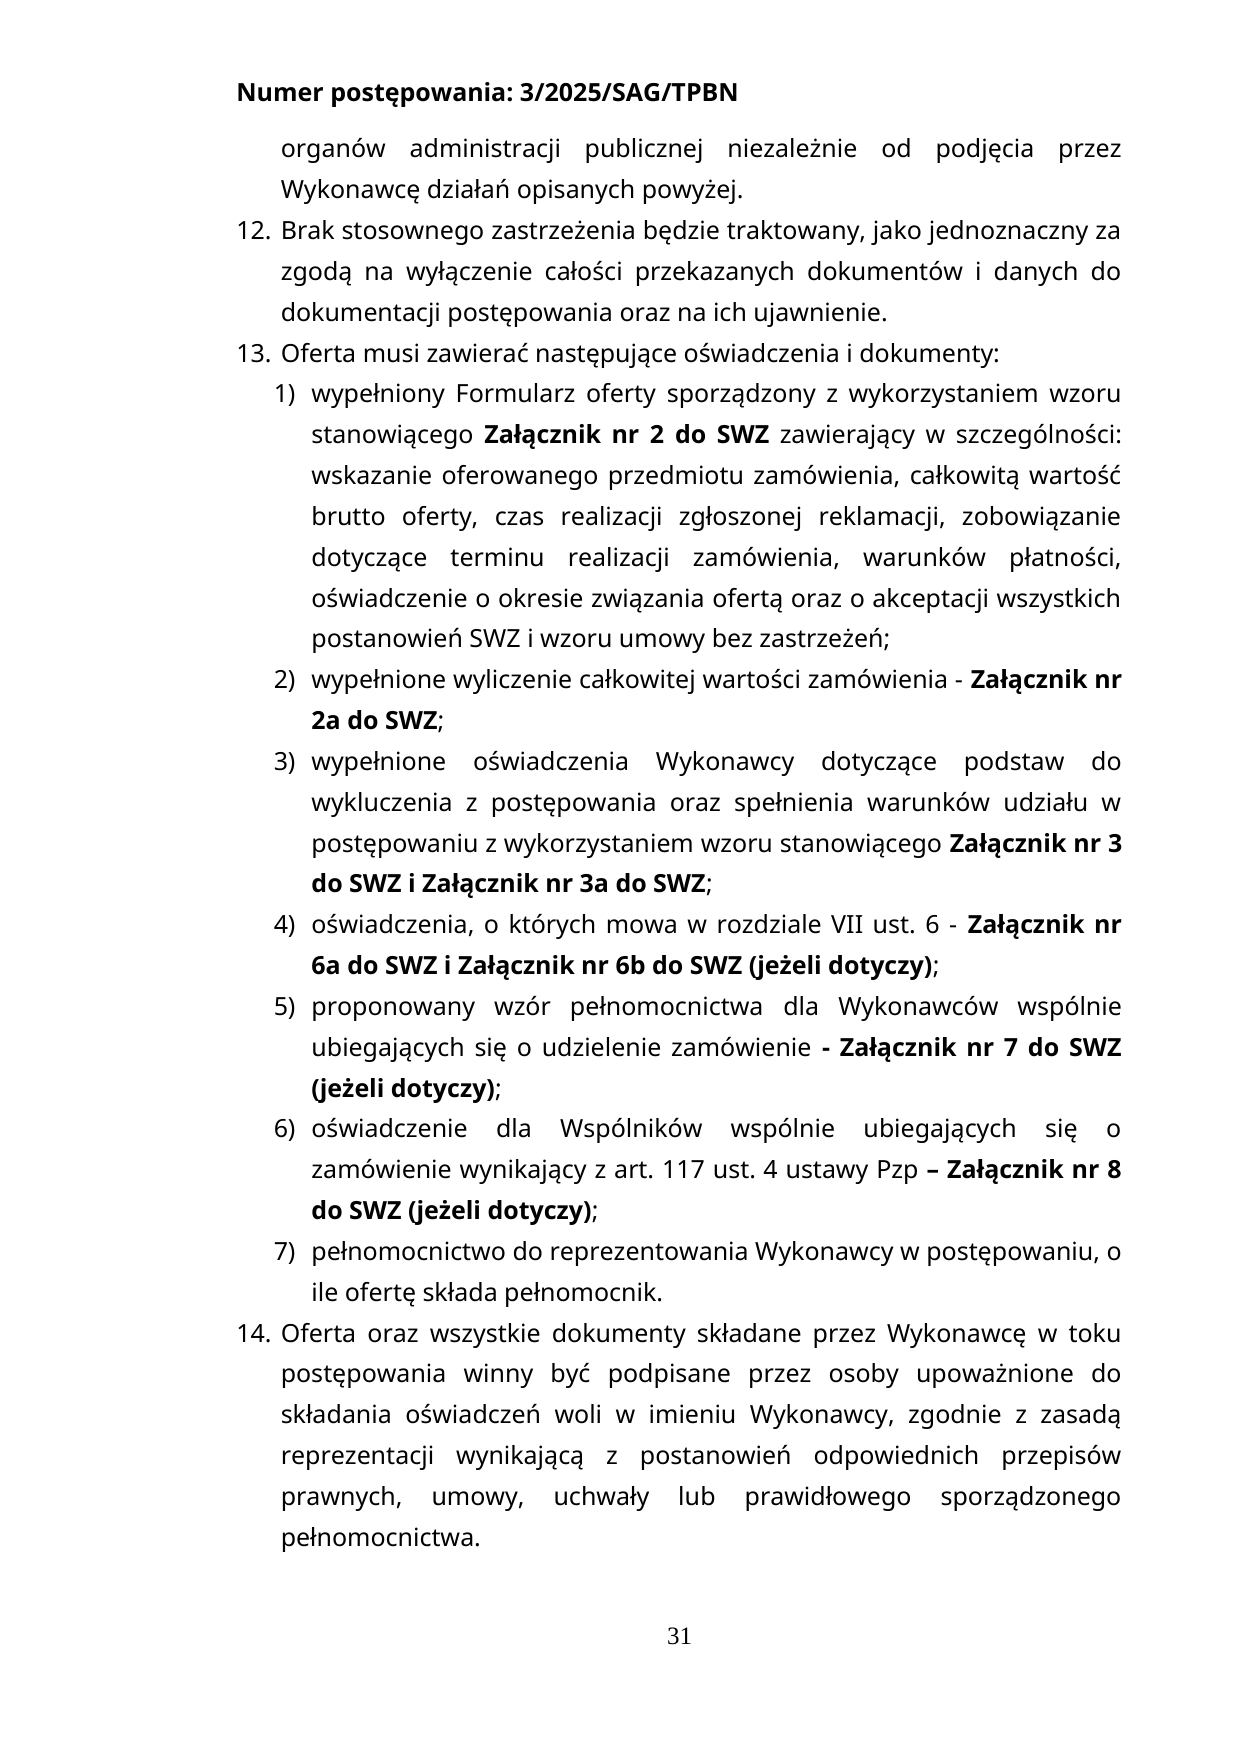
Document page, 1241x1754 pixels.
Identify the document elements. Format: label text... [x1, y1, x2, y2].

list wypełniony Formularz oferty sporządzony z wykorzystaniem wzoru stanowiącego Załącznik nr 2 do SWZ zawierający w szczególności: wskazanie oferowanego przedmiotu zamówienia, całkowitą wartość brutto oferty, czas realizacji zgłoszonej reklamacji, zobowiązanie dotyczące terminu realizacji zamówienia, warunków płatności, oświadczenie o okresie związania ofertą oraz o akceptacji wszystkich postanowień SWZ i wzoru umowy bez zastrzeżeń; [273, 376, 1122, 655]
list oświadczenia, o których mowa w rozdziale VII ust. 6 - Załącznik nr 6a do SWZ i Załącznik nr 6b do SWZ (jeżeli dotyczy); [273, 907, 1122, 982]
list Oferta musi zawierać następujące oświadczenia i dokumenty: [236, 335, 1122, 369]
list wypełnione oświadczenia Wykonawcy dotyczące podstaw do wykluczenia z postępowania oraz spełnienia warunków udziału w postępowaniu z wykorzystaniem wzoru stanowiącego Załącznik nr 3 do SWZ i Załącznik nr 3a do SWZ; [273, 743, 1122, 900]
list Oferta oraz wszystkie dokumenty składane przez Wykonawcę w toku postępowania winny być podpisane przez osoby upoważnione do składania oświadczeń woli w imieniu Wykonawcy, zgodnie z zasadą reprezentacji wynikającą z postanowień odpowiednich przepisów prawnych, umowy, uchwały lub prawidłowego sporządzonego pełnomocnictwa. [236, 1315, 1122, 1553]
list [236, 131, 1122, 206]
list proponowany wzór pełnomocnictwa dla Wykonawców wspólnie ubiegających się o udzielenie zamówienie - Załącznik nr 7 do SWZ (jeżeli dotyczy); [273, 988, 1122, 1104]
list Brak stosownego zastrzeżenia będzie traktowany, jako jednoznaczny za zgodą na wyłączenie całości przekazanych dokumentów i danych do dokumentacji postępowania oraz na ich ujawnienie. [236, 213, 1122, 328]
list pełnomocnictwo do reprezentowania Wykonawcy w postępowaniu, o ile ofertę składa pełnomocnik. [273, 1233, 1122, 1308]
list oświadczenie dla Wspólników wspólnie ubiegających się o zamówienie wynikający z art. 117 ust. 4 ustawy Pzp – Załącznik nr 8 do SWZ (jeżeli dotyczy); [273, 1111, 1122, 1227]
list wypełnione wyliczenie całkowitej wartości zamówienia - Załącznik nr 2a do SWZ; [273, 662, 1122, 737]
